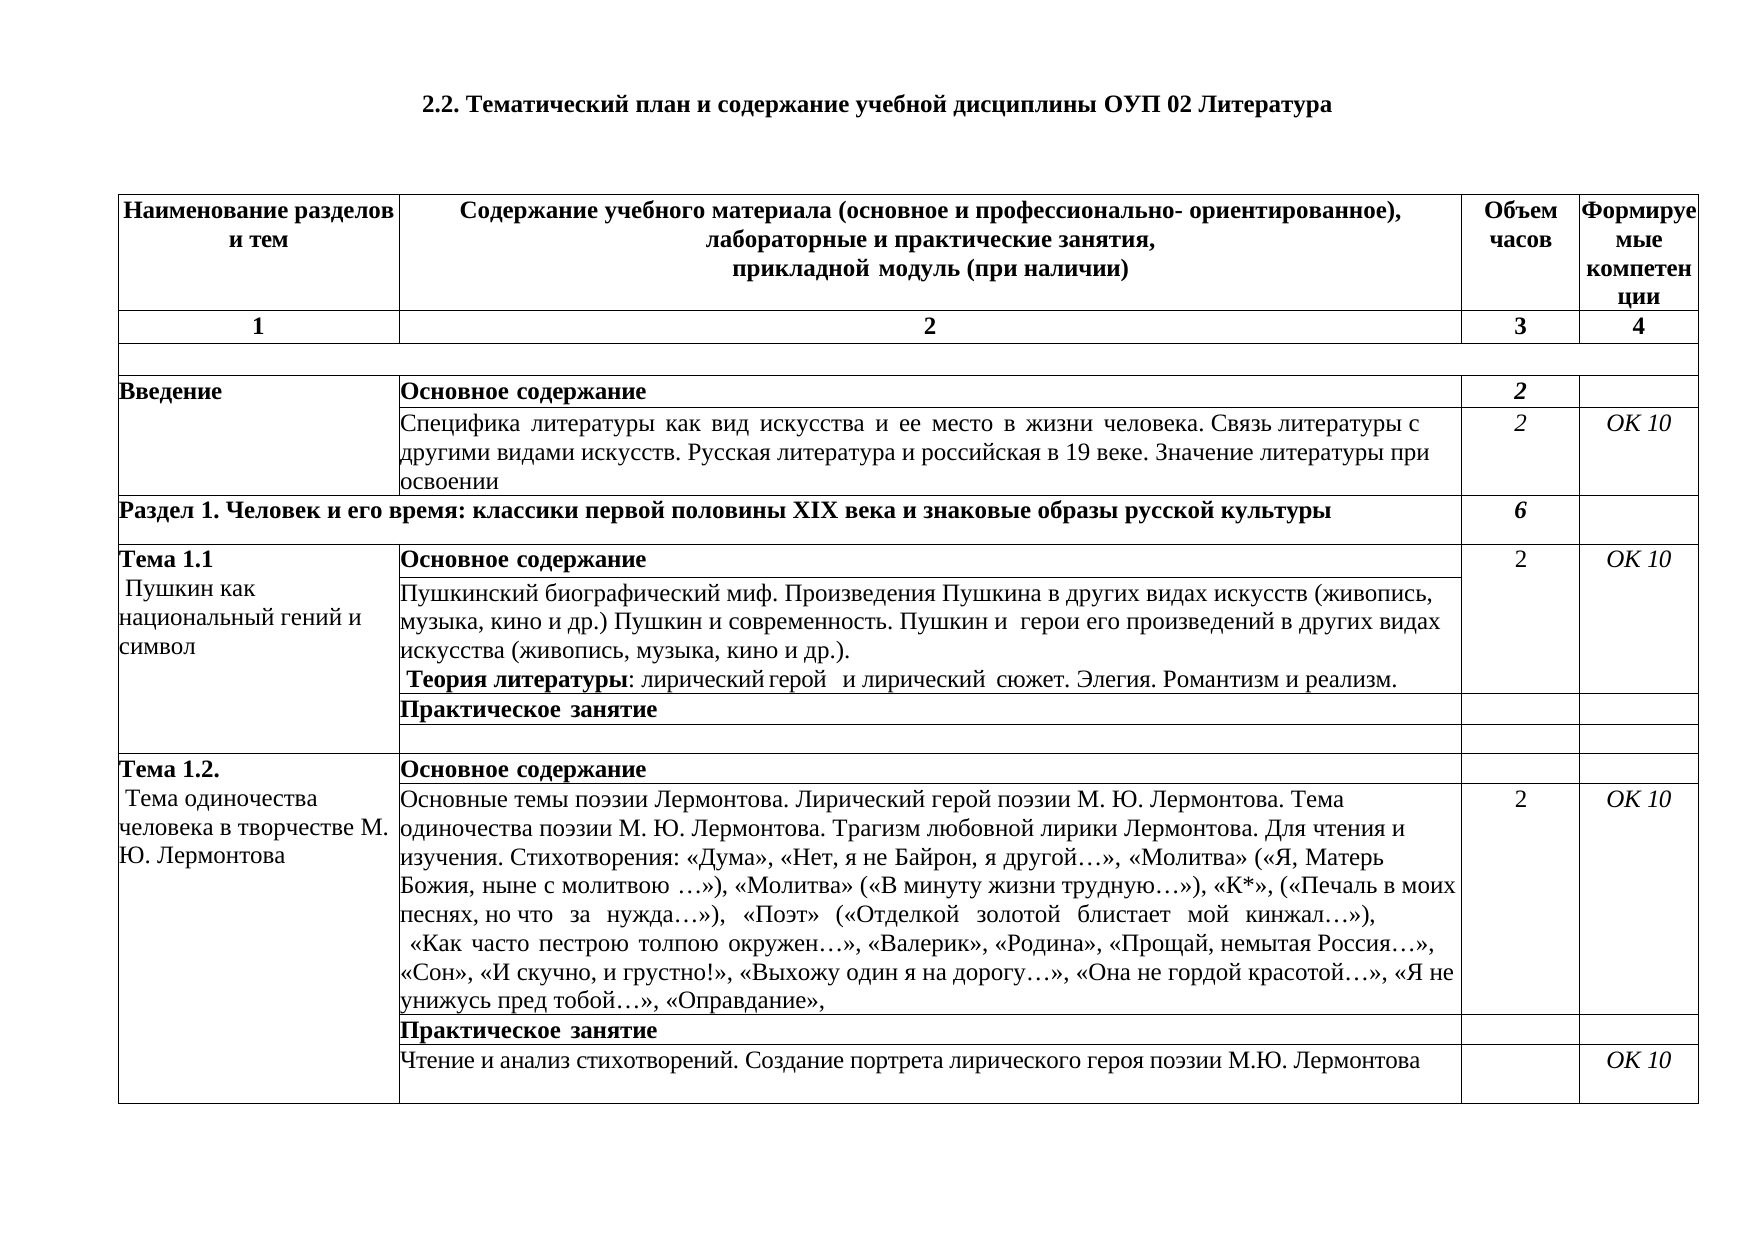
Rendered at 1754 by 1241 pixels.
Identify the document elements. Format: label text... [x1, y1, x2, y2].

table_cell [1580, 496, 1698, 543]
table_header Объем часов [1462, 195, 1579, 310]
table_cell [1462, 1015, 1579, 1044]
table_cell 6 [1462, 496, 1579, 543]
table_cell 2 [1462, 545, 1579, 693]
table_cell Специфика литературы как вид искусства и ее место в жизни человека. Связь литературы с другими видами искусств. Русская литература и российская в 19 веке. Значение литературы при освоении [400, 408, 1461, 494]
table_cell [1580, 754, 1698, 783]
table_cell ОК 10 [1580, 784, 1698, 1014]
table_header Наименование разделов и тем [119, 195, 399, 310]
table_cell Основное содержание [400, 376, 1461, 407]
table_cell [1580, 1015, 1698, 1044]
table_cell Раздел 1. Человек и его время: классики первой половины ХIХ века и знаковые образы русской культуры [119, 496, 1461, 543]
table_cell ОК 10 [1580, 545, 1698, 693]
table_cell Основные темы поэзии Лермонтова. Лирический герой поэзии М. Ю. Лермонтова. Тема одиночества поэзии М. Ю. Лермонтова. Трагизм любовной лирики Лермонтова. Для чтения и изучения. Стихотворения: «Дума», «Нет, я не Байрон, я другой…», «Молитва» («Я, Матерь Божия, ныне с молитвою …»), «Молитва» («В минуту жизни трудную…»), «К*», («Печаль в моих песнях, но что за нужда…»), «Поэт» («Отделкой золотой блистает мой кинжал…»), «Как часто пестрою толпою окружен…», «Валерик», «Родина», «Прощай, немытая Россия…», «Сон», «И скучно, и грустно!», «Выхожу один я на дорогу…», «Она не гордой красотой…», «Я не унижусь пред тобой…», «Оправдание», [400, 784, 1461, 1014]
table_cell [1580, 694, 1698, 723]
table_cell Основное содержание [400, 545, 1461, 577]
table_header Формируемые компетенции [1580, 195, 1698, 310]
table_cell ОК 10 [1580, 408, 1698, 494]
table_cell Практическое занятие [400, 694, 1461, 723]
table_cell [1462, 694, 1579, 723]
table_cell 2 [1462, 376, 1579, 407]
table_cell [119, 344, 1698, 375]
table_cell [1580, 725, 1698, 753]
table_cell Практическое занятие [400, 1015, 1461, 1044]
table_cell 2 [1462, 784, 1579, 1014]
table_cell [1580, 376, 1698, 407]
table_cell 1 [119, 311, 399, 342]
table_cell Чтение и анализ стихотворений. Создание портрета лирического героя поэзии М.Ю. Лермонтова [400, 1045, 1461, 1102]
table_cell 3 [1462, 311, 1579, 342]
table_cell 2 [1462, 408, 1579, 494]
table_header Содержание учебного материала (основное и профессионально- ориентированное), лабораторные и практические занятия, прикладной модуль (при наличии) [400, 195, 1461, 310]
table_cell ОК 10 [1580, 1045, 1698, 1102]
table_cell Введение [119, 376, 399, 494]
text 2.2. Тематический план и содержание учебной дисциплины ОУП 02 Литература [118, 89, 1636, 117]
table_cell [400, 725, 1461, 753]
table_cell Тема 1.2. Тема одиночества человека в творчестве М. Ю. Лермонтова [119, 754, 399, 1102]
table_cell 4 [1580, 311, 1698, 342]
table_cell [1462, 754, 1579, 783]
table_cell [1462, 1045, 1579, 1102]
table_cell 2 [400, 311, 1461, 342]
table_cell Пушкинский биографический миф. Произведения Пушкина в других видах искусств (живопись, музыка, кино и др.) Пушкин и современность. Пушкин и герои его произведений в других видах искусства (живопись, музыка, кино и др.). Теория литературы: лирический герой и лирический сюжет. Элегия. Романтизм и реализм. [400, 578, 1461, 693]
table_cell Тема 1.1 Пушкин как национальный гений и символ [119, 545, 399, 753]
table_cell [1462, 725, 1579, 753]
table_cell Основное содержание [400, 754, 1461, 783]
